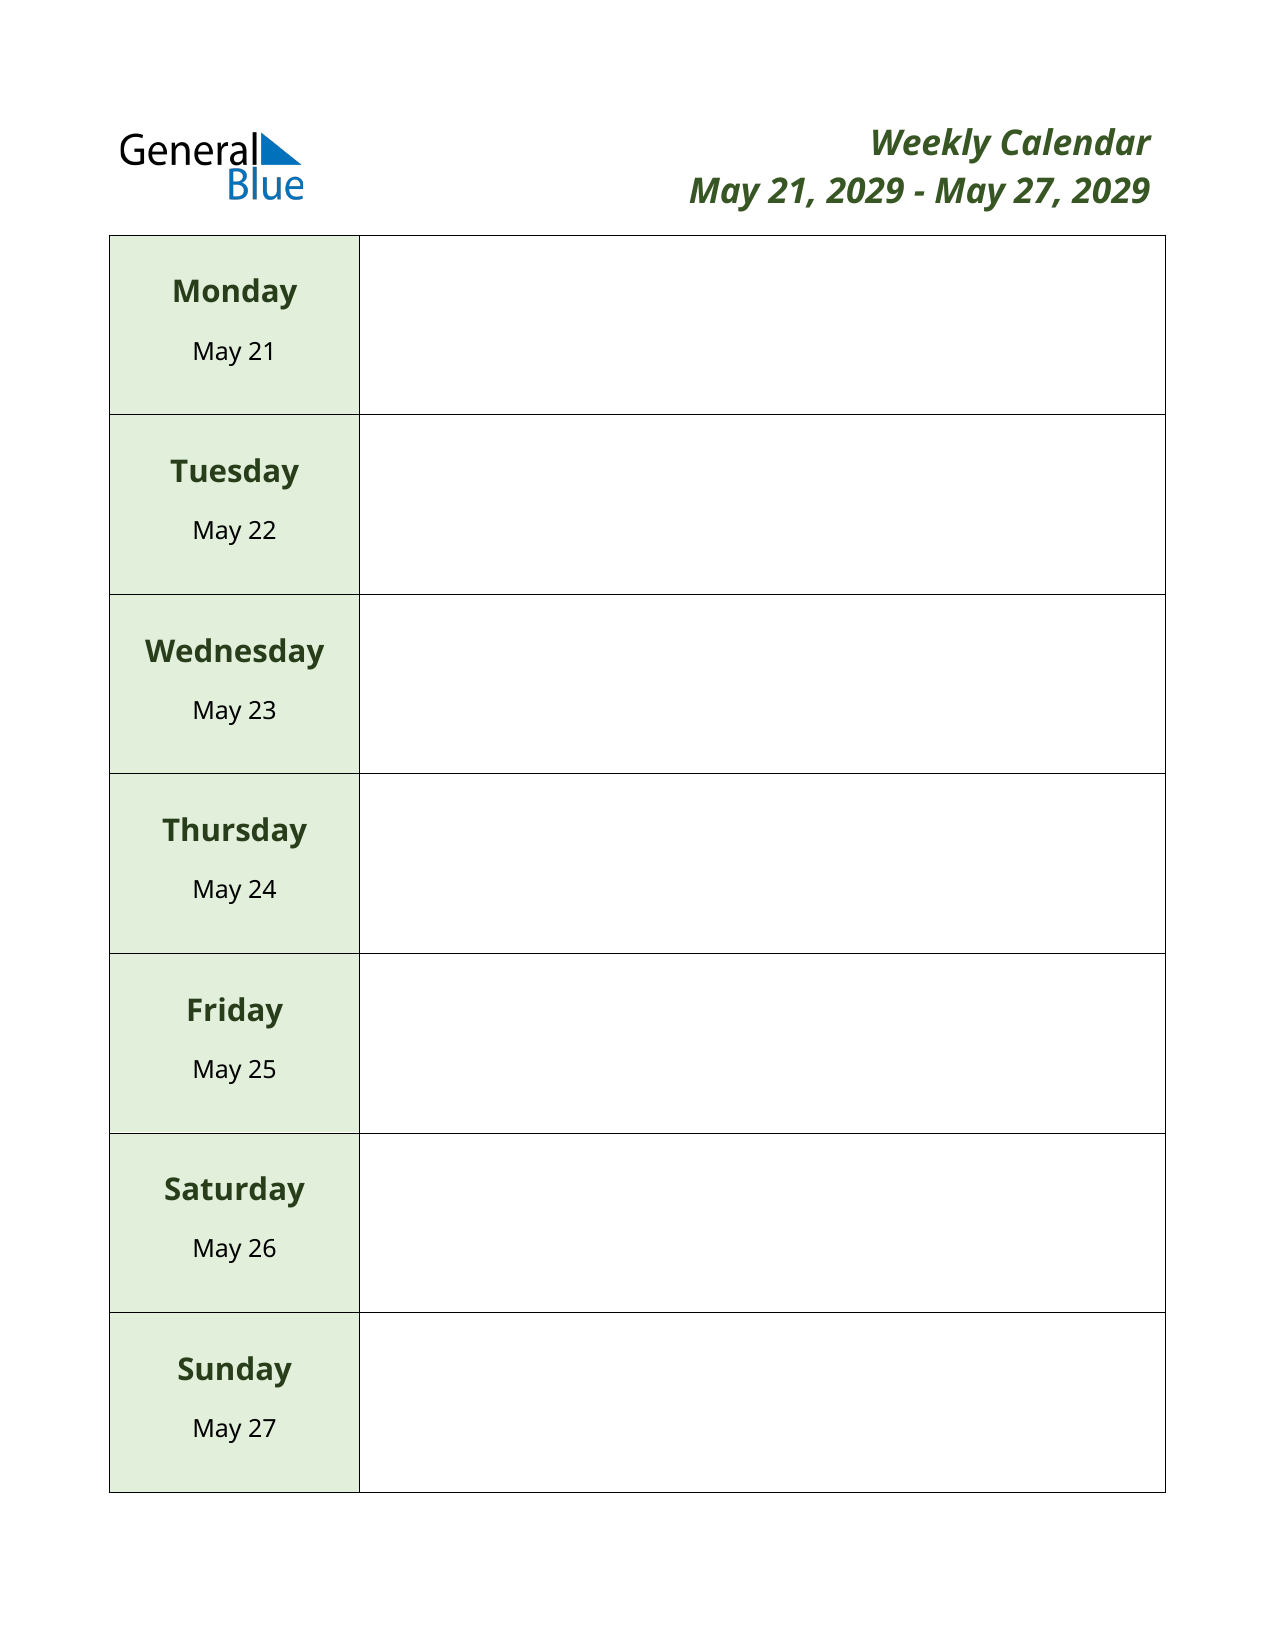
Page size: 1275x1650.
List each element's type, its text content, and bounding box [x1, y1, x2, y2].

table_cell [360, 954, 1165, 1132]
table_cell Thursday May 24 [110, 774, 359, 953]
table_cell Saturday May 26 [110, 1134, 359, 1312]
table_cell [360, 415, 1165, 594]
table_cell [360, 1134, 1165, 1312]
table_cell Friday May 25 [110, 954, 359, 1132]
table_cell Monday May 21 [110, 236, 359, 414]
table_header Weekly Calendar May 21, 2029 - May 27, 2029 [360, 98, 1166, 234]
table_cell [360, 236, 1165, 414]
table_cell Wednesday May 23 [110, 595, 359, 773]
picture [120, 132, 304, 200]
table_header [109, 98, 359, 234]
table_cell [360, 1313, 1165, 1492]
table_cell Sunday May 27 [110, 1313, 359, 1492]
table_cell [360, 774, 1165, 953]
table_cell [360, 595, 1165, 773]
table_cell Tuesday May 22 [110, 415, 359, 594]
